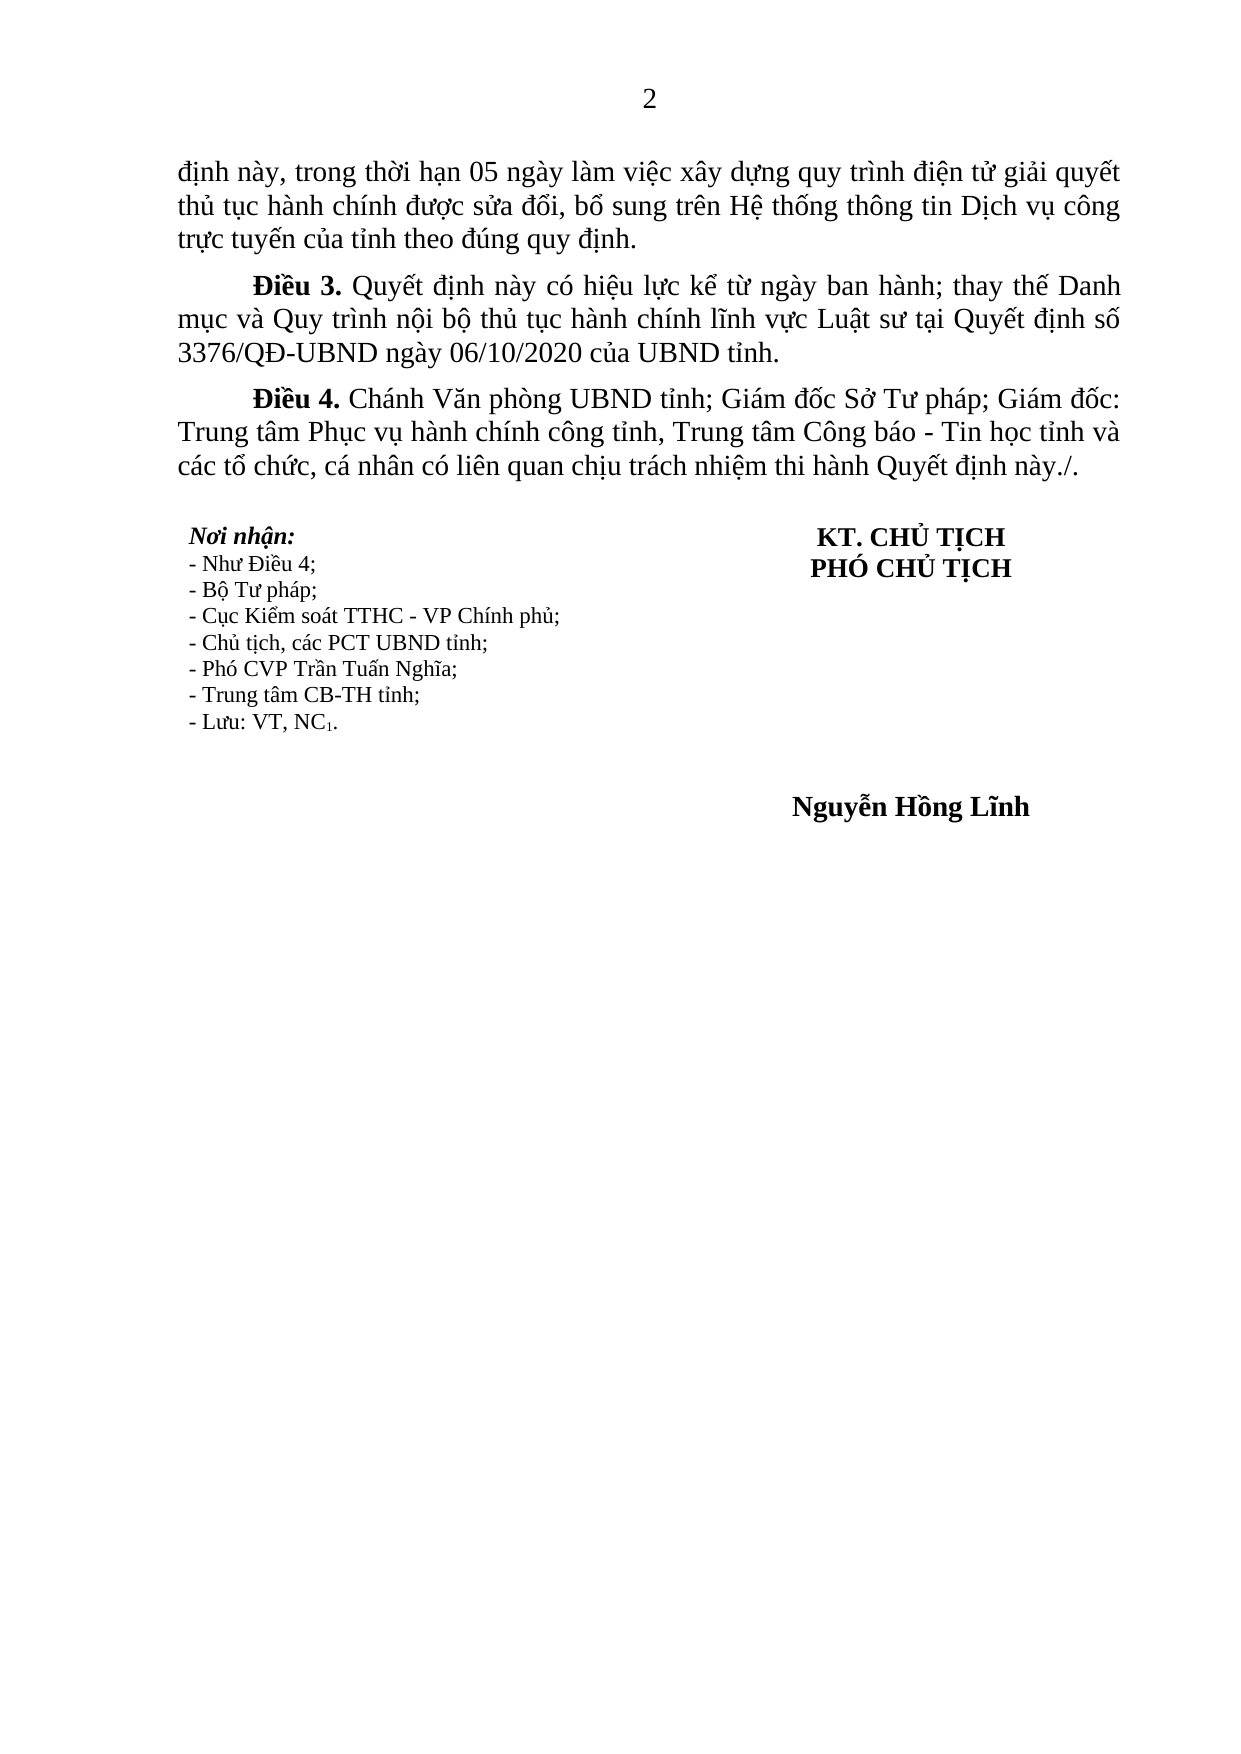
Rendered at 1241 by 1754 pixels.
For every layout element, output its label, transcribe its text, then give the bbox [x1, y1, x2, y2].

text Điều 4. Chánh Văn phòng UBND tỉnh; Giám đốc Sở Tư pháp; Giám đốc: Trung tâm Phục vụ hành chính công tỉnh, Trung tâm Công báo - Tin học tỉnh và các tổ chức, cá nhân có liên quan chịu trách nhiệm thi hành Quyết định này./. [177, 381, 1122, 481]
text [177, 154, 1122, 255]
text Điều 3. Quyết định này có hiệu lực kể từ ngày ban hành; thay thế Danh mục và Quy trình nội bộ thủ tục hành chính lĩnh vực Luật sư tại Quyết định số 3376/QĐ-UBND ngày 06/10/2020 của UBND tỉnh. [177, 268, 1122, 368]
table_header Nơi nhận: - Như Điều 4; - Bộ Tư pháp; - Cục Kiểm soát TTHC - VP Chính phủ; - Chủ tịch, các PCT UBND tỉnh; - Phó CVP Trần Tuấn Nghĩa; - Trung tâm CB-TH tỉnh; - Lưu: VT, NC1. [177, 521, 685, 823]
table_header KT. CHỦ TỊCH PHÓ CHỦ TỊCH Nguyễn Hồng Lĩnh [685, 521, 1137, 823]
